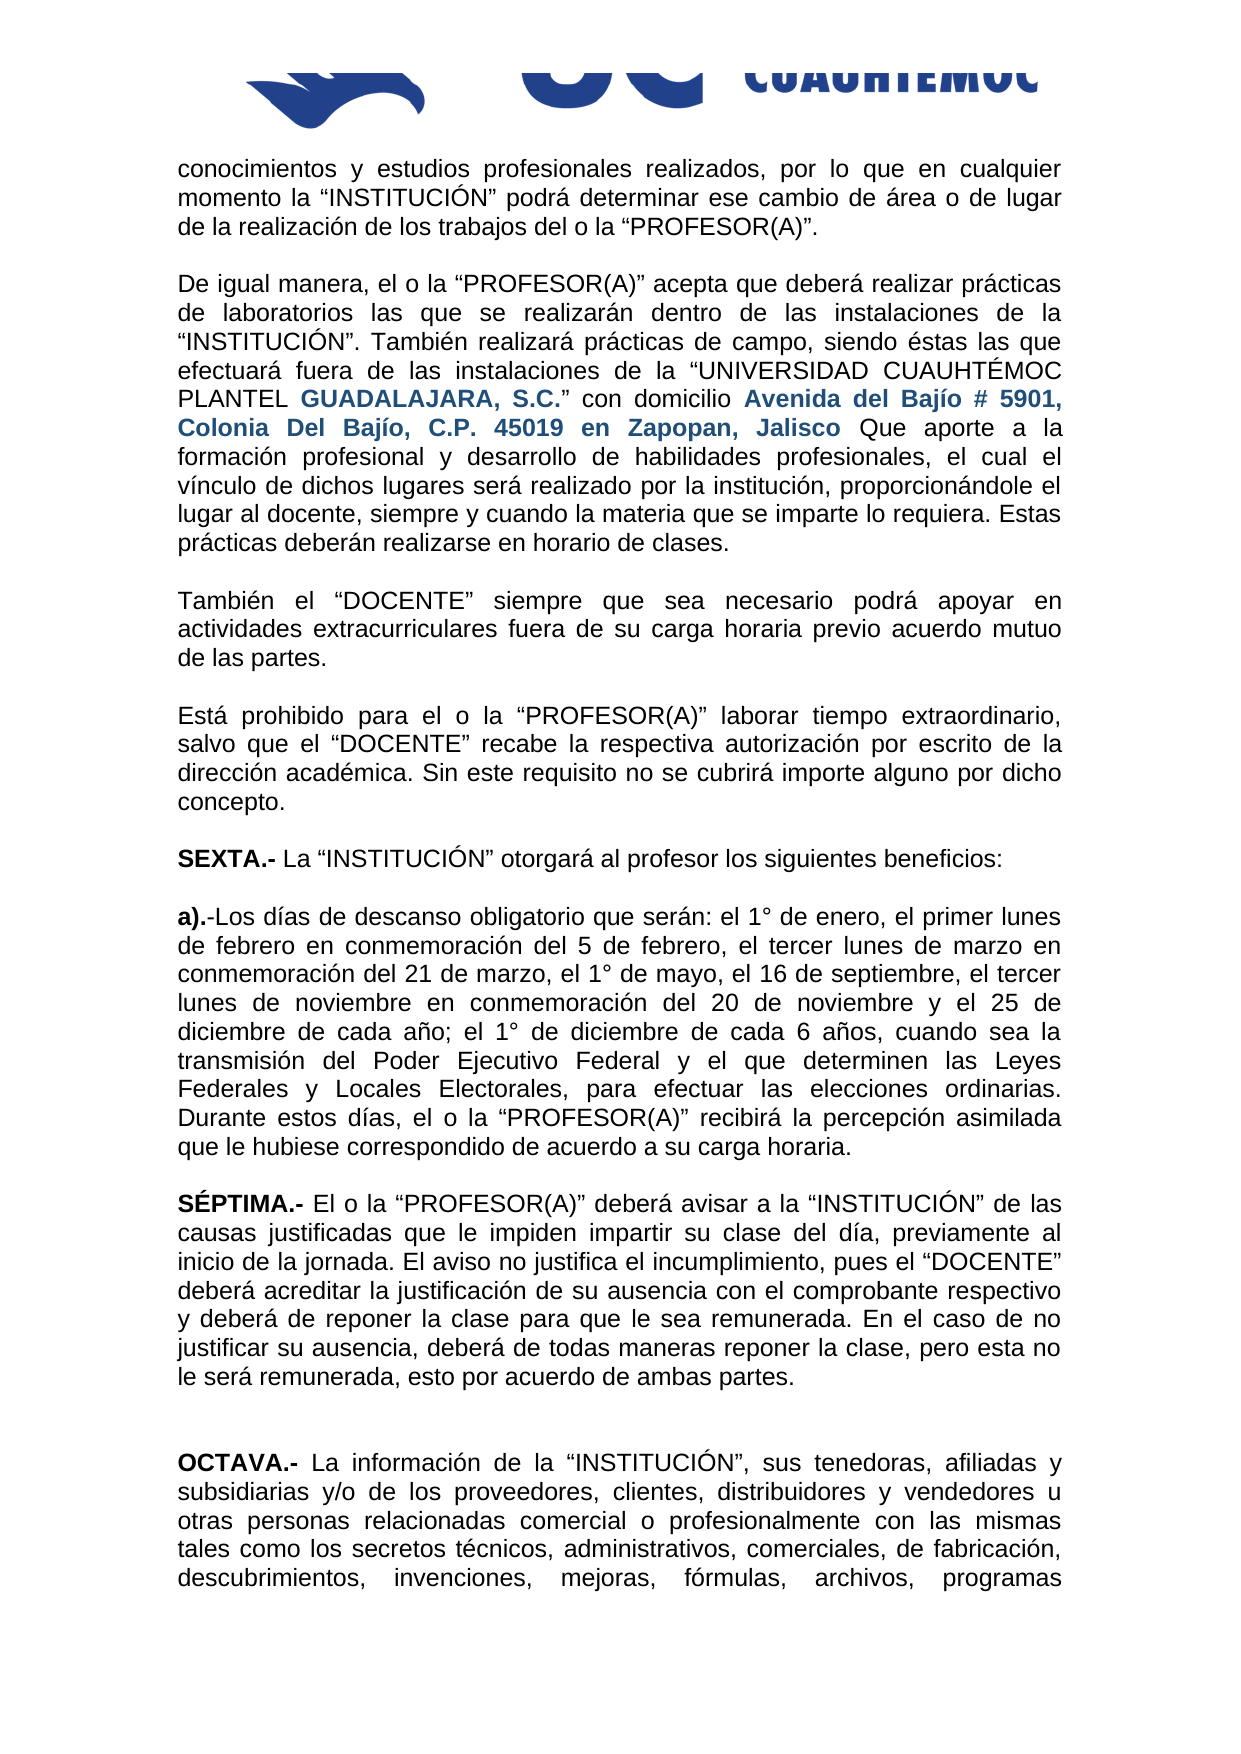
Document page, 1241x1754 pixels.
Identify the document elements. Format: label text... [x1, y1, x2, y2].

text Está prohibido para el o la “PROFESOR(A)” laborar tiempo extraordinario, salvo que el “DOCENTE” recabe la respectiva autorización por escrito de la dirección académica. Sin este requisito no se cubrirá importe alguno por dicho concepto. [177, 701, 1063, 816]
text SÉPTIMA.- El o la “PROFESOR(A)” deberá avisar a la “INSTITUCIÓN” de las causas justificadas que le impiden impartir su clase del día, previamente al inicio de la jornada. El aviso no justifica el incumplimiento, pues el “DOCENTE” deberá acreditar la justificación de su ausencia con el comprobante respectivo y deberá de reponer la clase para que le sea remunerada. En el caso de no justificar su ausencia, deberá de todas maneras reponer la clase, pero esta no le será remunerada, esto por acuerdo de ambas partes. [177, 1189, 1063, 1391]
text De igual manera, el o la “PROFESOR(A)” acepta que deberá realizar prácticas de laboratorios las que se realizarán dentro de las instalaciones de la “INSTITUCIÓN”. También realizará prácticas de campo, siendo éstas las que efectuará fuera de las instalaciones de la “UNIVERSIDAD CUAUHTÉMOC PLANTEL GUADALAJARA, S.C.” con domicilio Avenida del Bajío # 5901, Colonia Del Bajío, C.P. 45019 en Zapopan, Jalisco Que aporte a la formación profesional y desarrollo de habilidades profesionales, el cual el vínculo de dichos lugares será realizado por la institución, proporcionándole el lugar al docente, siempre y cuando la materia que se imparte lo requiera. Estas prácticas deberán realizarse en horario de clases. [177, 269, 1063, 557]
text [177, 1448, 1063, 1592]
picture [177, 73, 1063, 139]
text También el “DOCENTE” siempre que sea necesario podrá apoyar en actividades extracurriculares fuera de su carga horaria previo acuerdo mutuo de las partes. [177, 586, 1063, 672]
text SEXTA.- La “INSTITUCIÓN” otorgará al profesor los siguientes beneficios: [177, 844, 1063, 873]
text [177, 154, 1063, 241]
text a).-Los días de descanso obligatorio que serán: el 1° de enero, el primer lunes de febrero en conmemoración del 5 de febrero, el tercer lunes de marzo en conmemoración del 21 de marzo, el 1° de mayo, el 16 de septiembre, el tercer lunes de noviembre en conmemoración del 20 de noviembre y el 25 de diciembre de cada año; el 1° de diciembre de cada 6 años, cuando sea la transmisión del Poder Ejecutivo Federal y el que determinen las Leyes Federales y Locales Electorales, para efectuar las elecciones ordinarias. Durante estos días, el o la “PROFESOR(A)” recibirá la percepción asimilada que le hubiese correspondido de acuerdo a su carga horaria. [177, 902, 1063, 1161]
